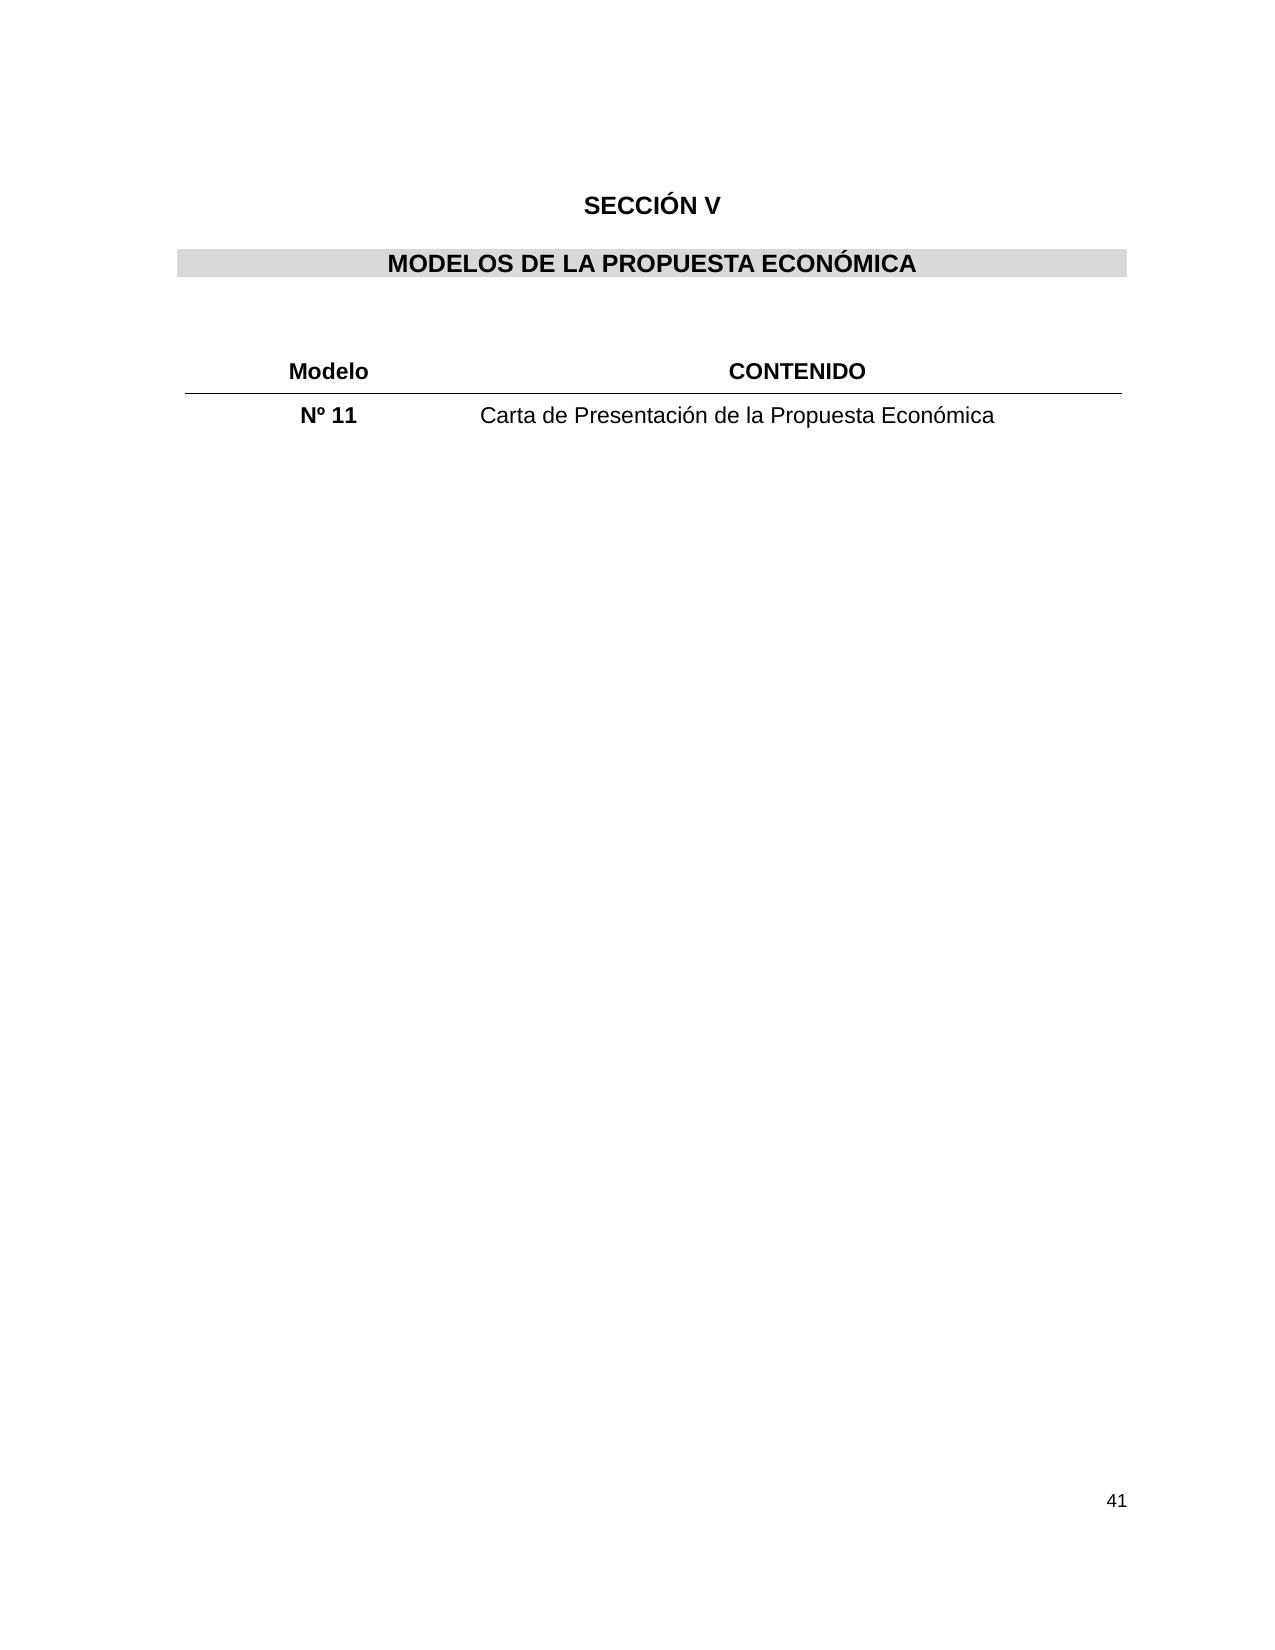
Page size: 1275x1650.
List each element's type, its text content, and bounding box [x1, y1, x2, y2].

table_cell Carta de Presentación de la Propuesta Económica [473, 394, 1122, 437]
table_header CONTENIDO [473, 349, 1122, 393]
table_cell Nº 11 [185, 394, 472, 437]
subtitle SECCIÓN V [177, 191, 1127, 220]
subtitle MODELOS DE LA PROPUESTA ECONÓMICA [177, 249, 1127, 277]
table_header Modelo [185, 349, 472, 393]
